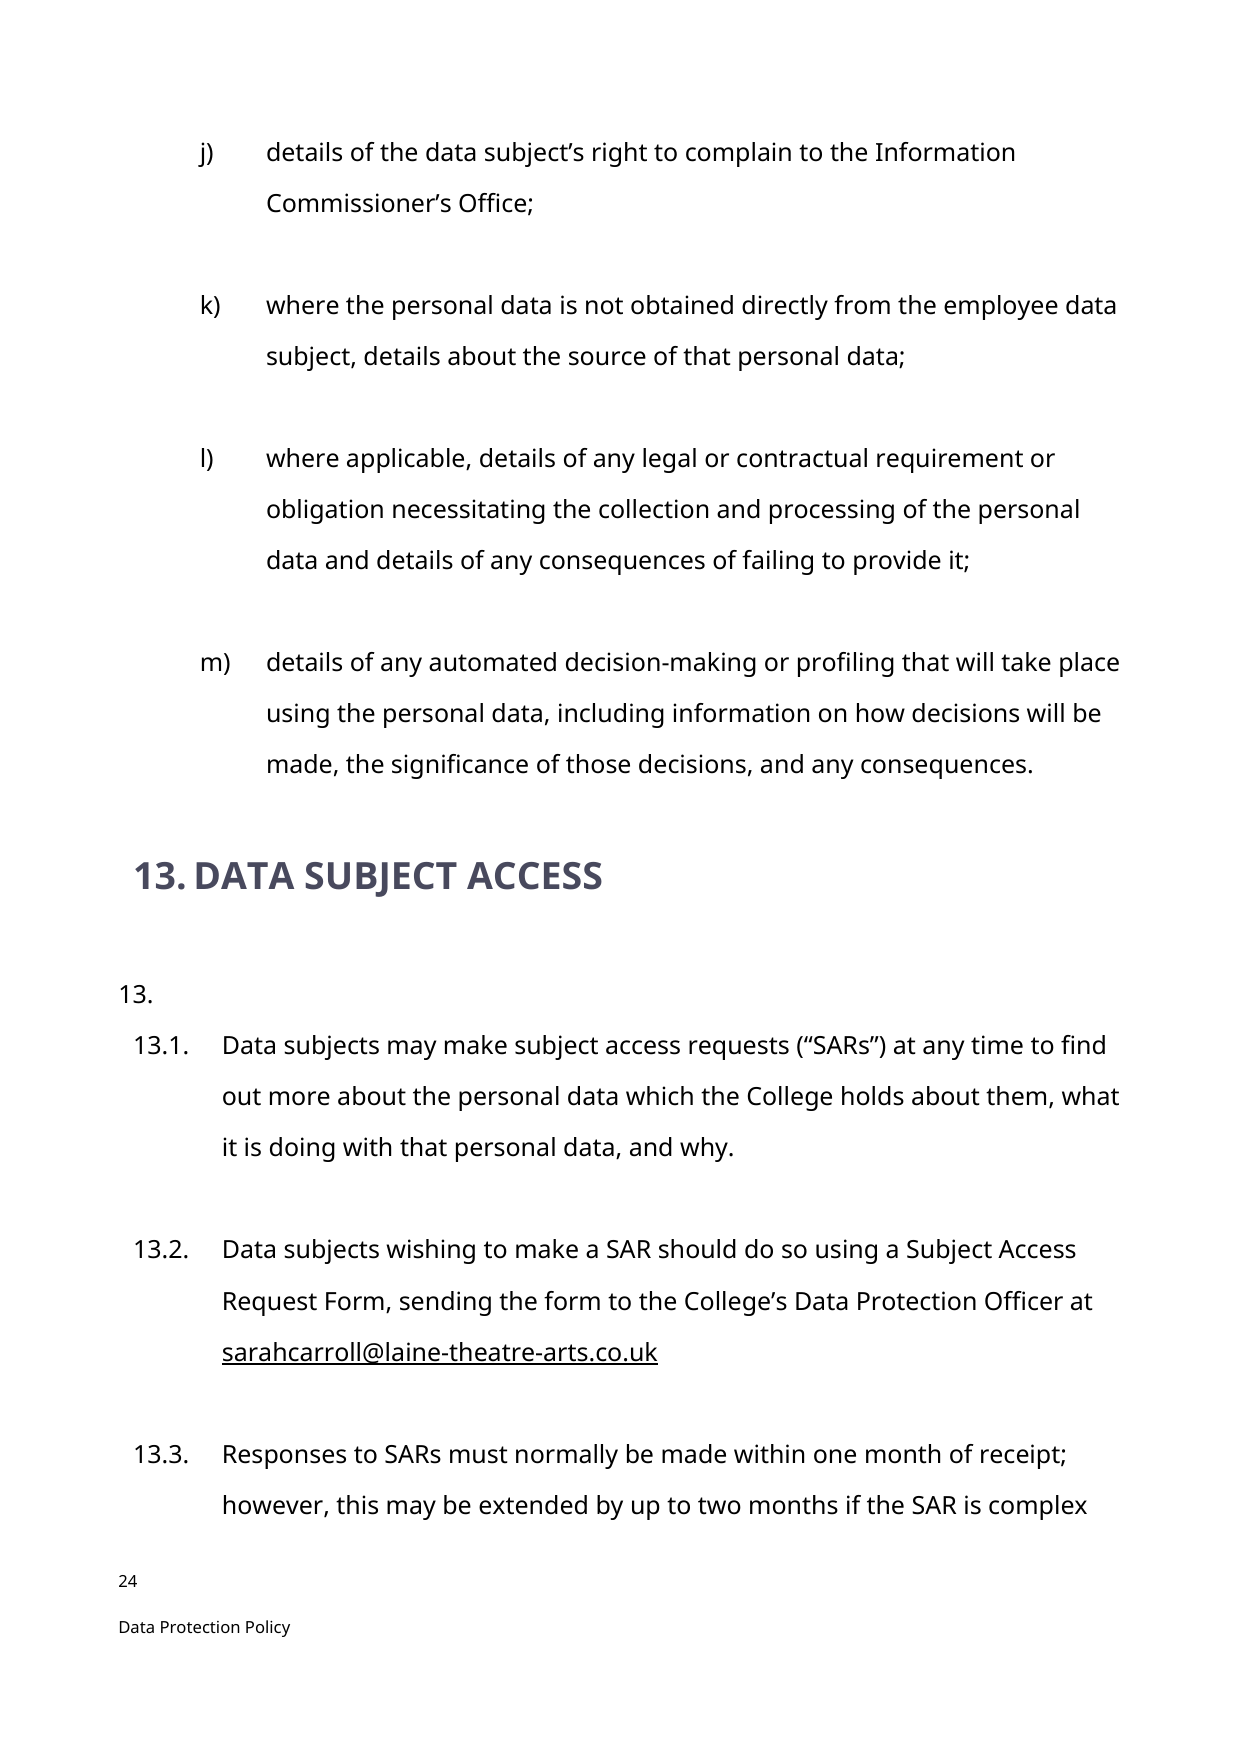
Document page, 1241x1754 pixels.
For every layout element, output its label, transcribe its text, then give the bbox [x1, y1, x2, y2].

list details of any automated decision-making or profiling that will take place using the personal data, including information on how decisions will be made, the significance of those decisions, and any consequences. [199, 645, 1122, 781]
list where applicable, details of any legal or contractual requirement or obligation necessitating the collection and processing of the personal data and details of any consequences of failing to provide it; [199, 441, 1122, 577]
list Data subjects wishing to make a SAR should do so using a Subject Access Request Form, sending the form to the College’s Data Protection Officer at sarahcarroll@laine-theatre-arts.co.uk [133, 1232, 1122, 1368]
list details of the data subject’s right to complain to the Information Commissioner’s Office; [199, 135, 1122, 220]
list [133, 1436, 1122, 1521]
list Data subjects may make subject access requests (“SARs”) at any time to find out more about the personal data which the College holds about them, what it is doing with that personal data, and why. [133, 1028, 1122, 1164]
subtitle DATA SUBJECT ACCESS [133, 849, 1122, 900]
list where the personal data is not obtained directly from the employee data subject, details about the source of that personal data; [199, 288, 1122, 373]
